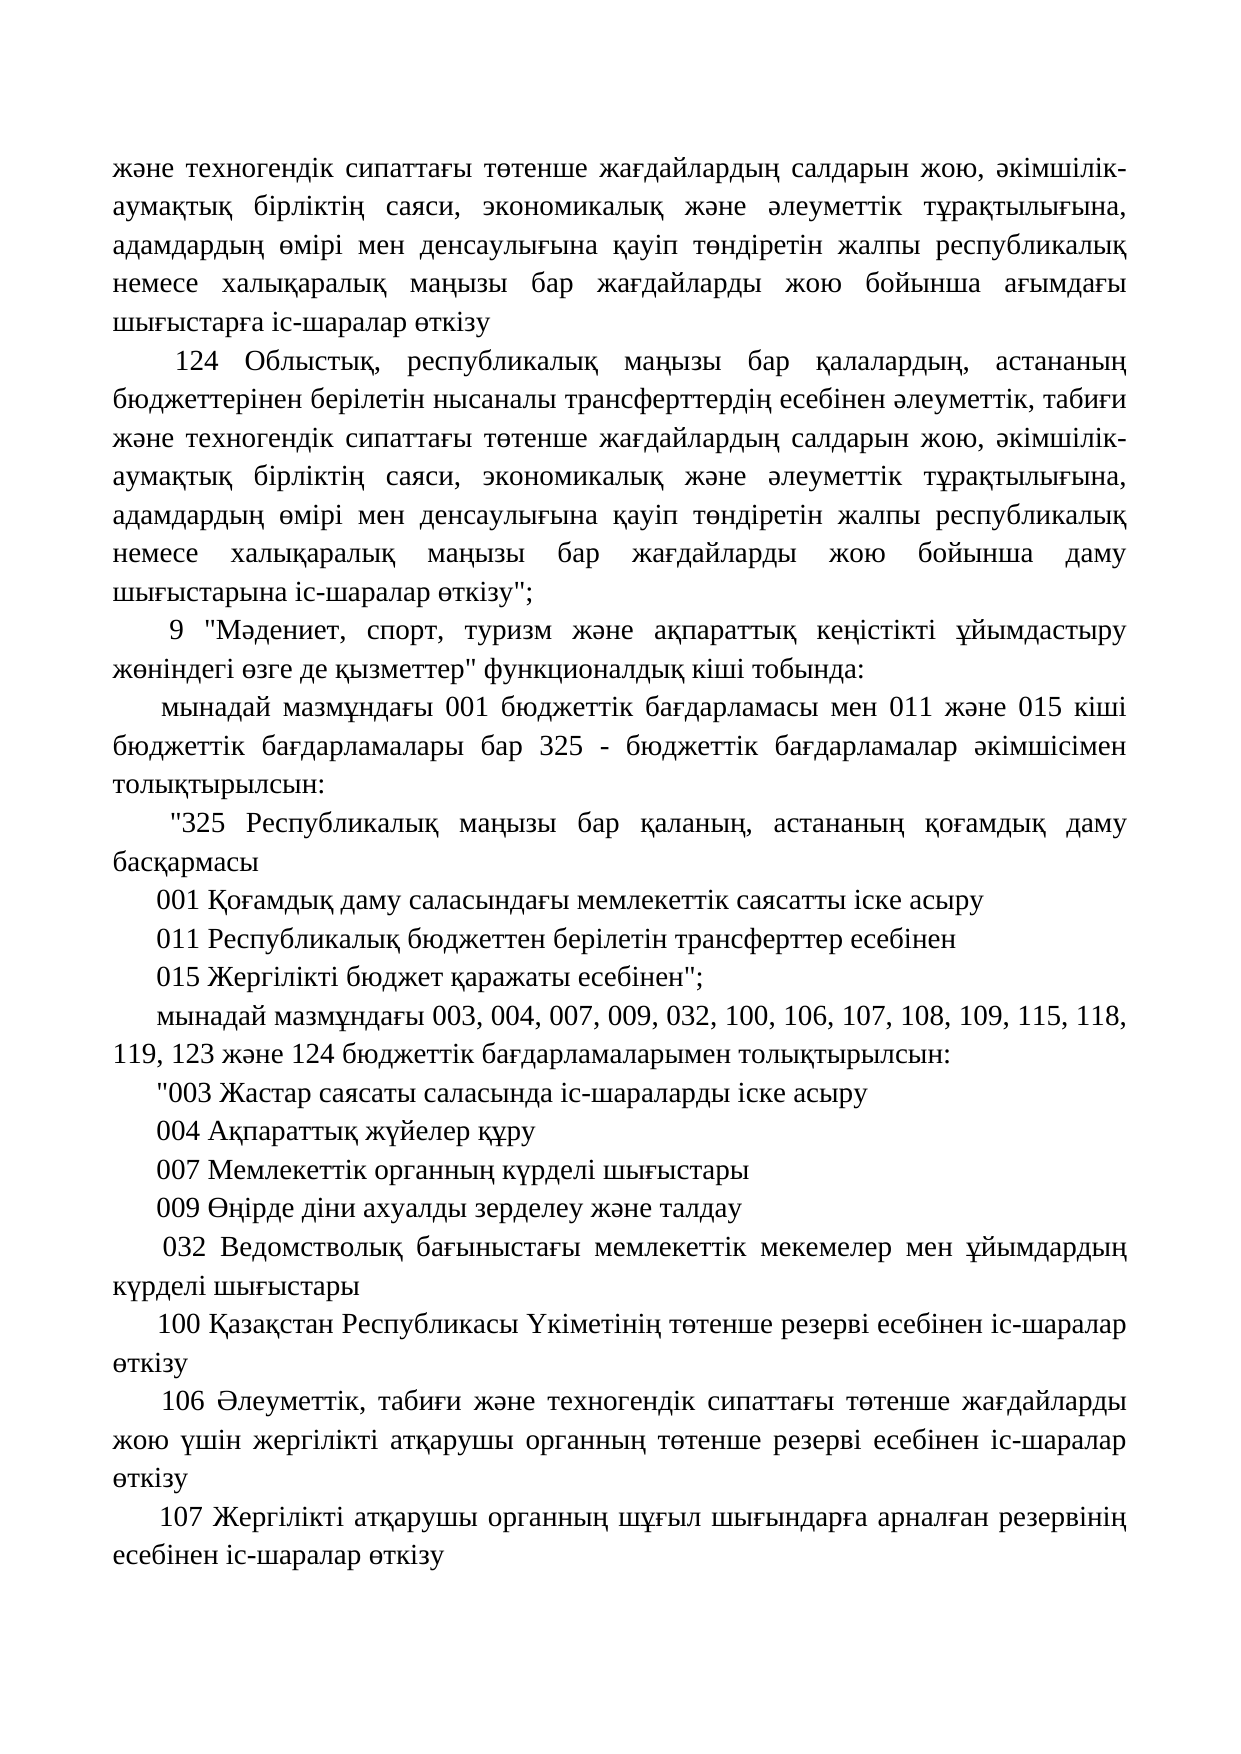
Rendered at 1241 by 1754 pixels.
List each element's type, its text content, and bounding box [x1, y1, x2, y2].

text 009 Өңірде діни ахуалды зерделеу және талдау [112, 1191, 1128, 1224]
text мынадай мазмұндағы 001 бюджеттік бағдарламасы мен 011 және 015 кіші бюджеттік бағдарламалары бар 325 - бюджеттік бағдарламалар әкімшісімен толықтырылсын: [112, 689, 1128, 800]
text 032 Ведомстволық бағыныстағы мемлекеттік мекемелер мен ұйымдардың күрделі шығыстары [112, 1229, 1128, 1301]
text 001 Қоғамдық даму саласындағы мемлекеттік саясатты іске асыру [112, 882, 1128, 916]
text 007 Мемлекеттік органның күрделі шығыстары [112, 1152, 1128, 1186]
text "003 Жастар саясаты саласында іс-шараларды іске асыру [112, 1075, 1128, 1108]
text 107 Жергілікті атқарушы органның шұғыл шығындарға арналған резервінің есебінен іс-шаралар өткізу [112, 1499, 1128, 1571]
text 9 "Мәдениет, спорт, туризм және ақпараттық кеңiстiктi ұйымдастыру жөнiндегi өзге де қызметтер" функционалдық кіші тобында: [112, 612, 1128, 684]
text мынадай мазмұндағы 003, 004, 007, 009, 032, 100, 106, 107, 108, 109, 115, 118, 119, 123 және 124 бюджеттік бағдарламаларымен толықтырылсын: [112, 998, 1128, 1070]
text 004 Ақпараттық жүйелер құру [112, 1113, 1128, 1147]
text 100 Қазақстан Республикасы Үкіметінің төтенше резерві есебінен іс-шаралар өткізу [112, 1306, 1128, 1378]
text "325 Республикалық маңызы бар қаланың, астананың қоғамдық даму басқармасы [112, 805, 1128, 877]
text 015 Жергілікті бюджет қаражаты есебінен"; [112, 959, 1128, 993]
text 011 Республикалық бюджеттен берілетін трансферттер есебiнен [112, 921, 1128, 954]
text 124 Облыстық, республикалық маңызы бар қалалардың, астананың бюджеттерінен берілетін нысаналы трансферттердің есебінен әлеуметтік, табиғи және техногендік сипаттағы төтенше жағдайлардың салдарын жою, әкiмшiлiк-аумақтық бiрлiктiң саяси, экономикалық және әлеуметтiк тұрақтылығына, адамдардың өмiрi мен денсаулығына қауіп төндiретiн жалпы республикалық немесе халықаралық маңызы бар жағдайларды жою бойынша даму шығыстарына іс-шаралар өткізу"; [112, 343, 1128, 607]
text 106 Әлеуметтік, табиғи және техногендік сипаттағы төтенше жағдайларды жою үшін жергілікті атқарушы органның төтенше резерві есебінен іс-шаралар өткізу [112, 1383, 1128, 1494]
